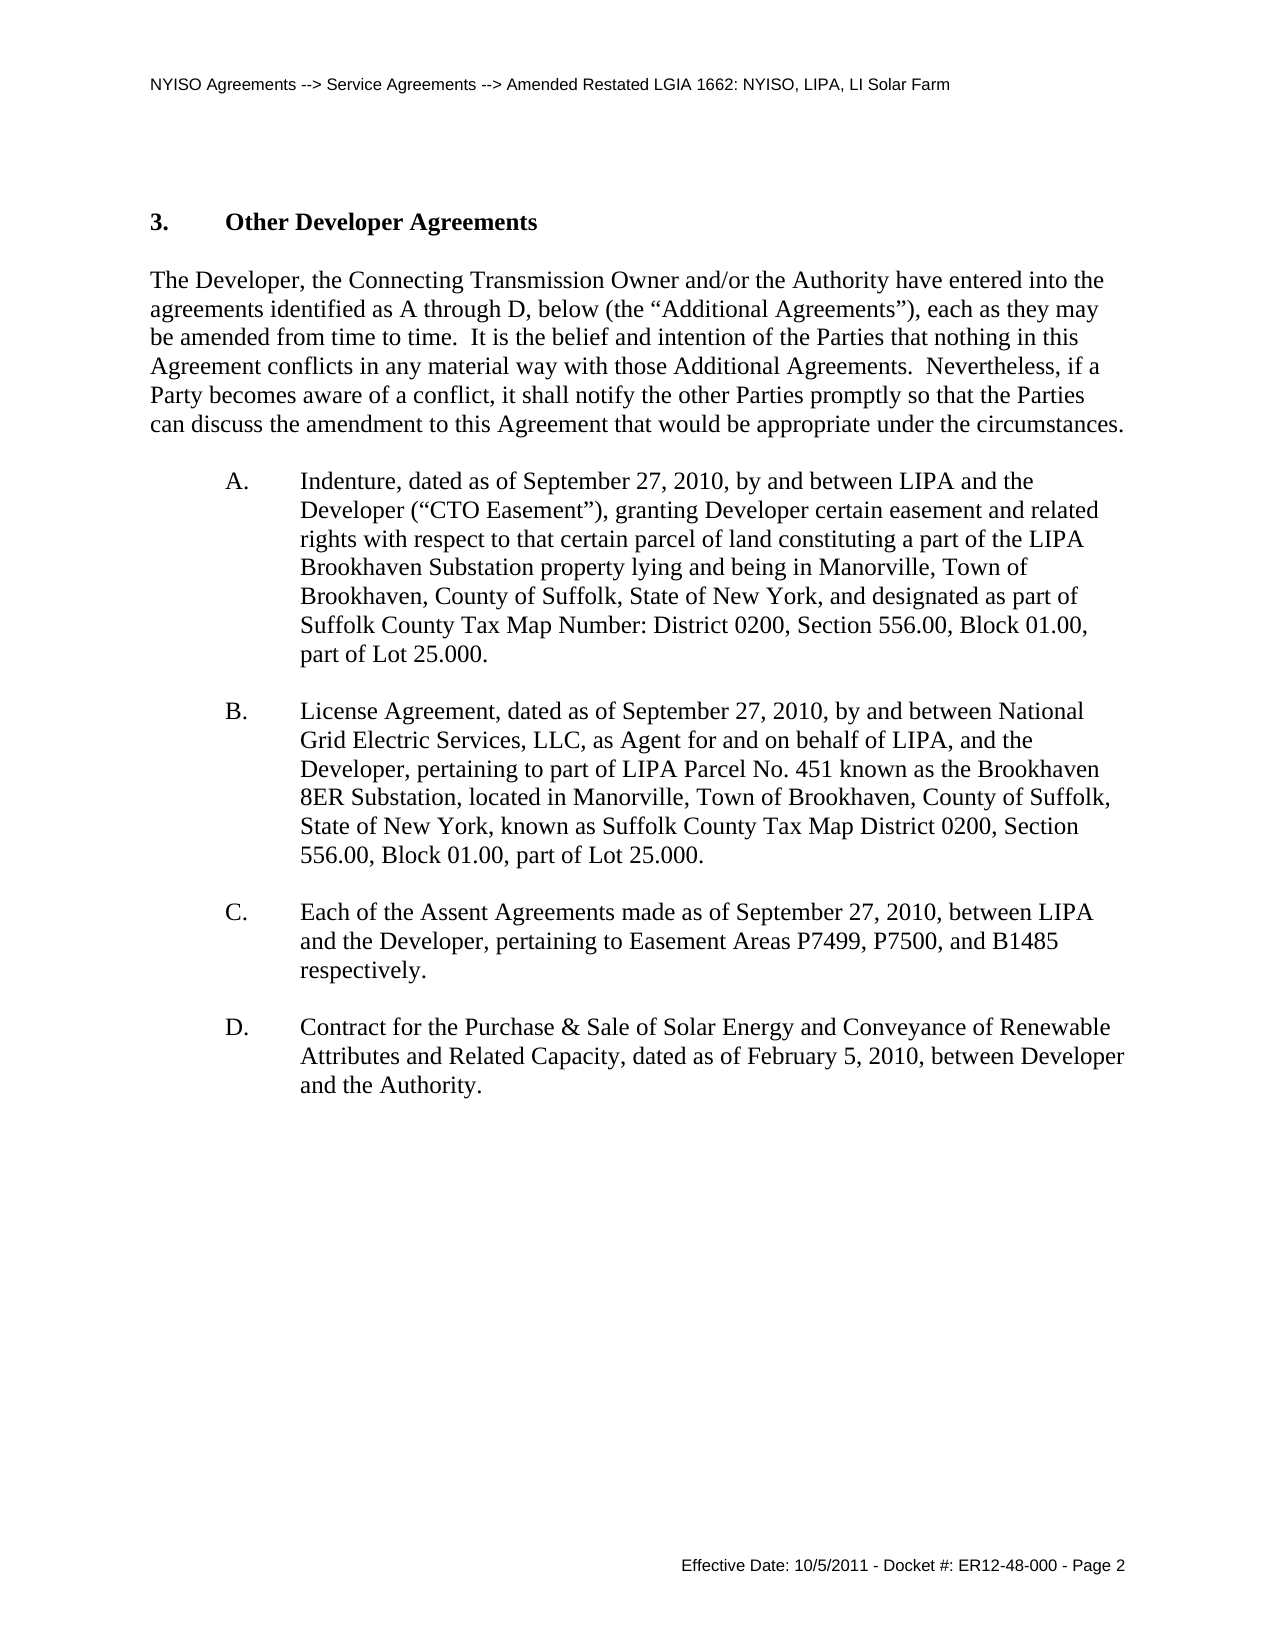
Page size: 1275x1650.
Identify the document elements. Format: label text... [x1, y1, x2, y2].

text C. Each of the Assent Agreements made as of September 27, 2010, between LIPA and the Developer, pertaining to Easement Areas P7499, P7500, and B1485 respectively. [225, 897, 1125, 984]
text B. License Agreement, dated as of September 27, 2010, by and between National Grid Electric Services, LLC, as Agent for and on behalf of LIPA, and the Developer, pertaining to part of LIPA Parcel No. 451 known as the Brookhaven 8ER Substation, located in Manorville, Town of Brookhaven, County of Suffolk, State of New York, known as Suffolk County Tax Map District 0200, Section 556.00, Block 01.00, part of Lot 25.000. [225, 696, 1125, 869]
text The Developer, the Connecting Transmission Owner and/or the Authority have entered into the agreements identified as A through D, below (the “Additional Agreements”), each as they may be amended from time to time. It is the belief and intention of the Parties that nothing in this Agreement conflicts in any material way with those Additional Agreements. Nevertheless, if a Party becomes aware of a conflict, it shall notify the other Parties promptly so that the Parties can discuss the amendment to this Agreement that would be appropriate under the circumstances. [150, 265, 1125, 437]
text D. Contract for the Purchase & Sale of Solar Energy and Conveyance of Renewable Attributes and Related Capacity, dated as of February 5, 2010, between Developer and the Authority. [225, 1012, 1125, 1099]
text 3. Other Developer Agreements [150, 207, 1125, 236]
text A. Indenture, dated as of September 27, 2010, by and between LIPA and the Developer (“CTO Easement”), granting Developer certain easement and related rights with respect to that certain parcel of land constituting a part of the LIPA Brookhaven Substation property lying and being in Manorville, Town of Brookhaven, County of Suffolk, State of New York, and designated as part of Suffolk County Tax Map Number: District 0200, Section 556.00, Block 01.00, part of Lot 25.000. [225, 466, 1125, 667]
